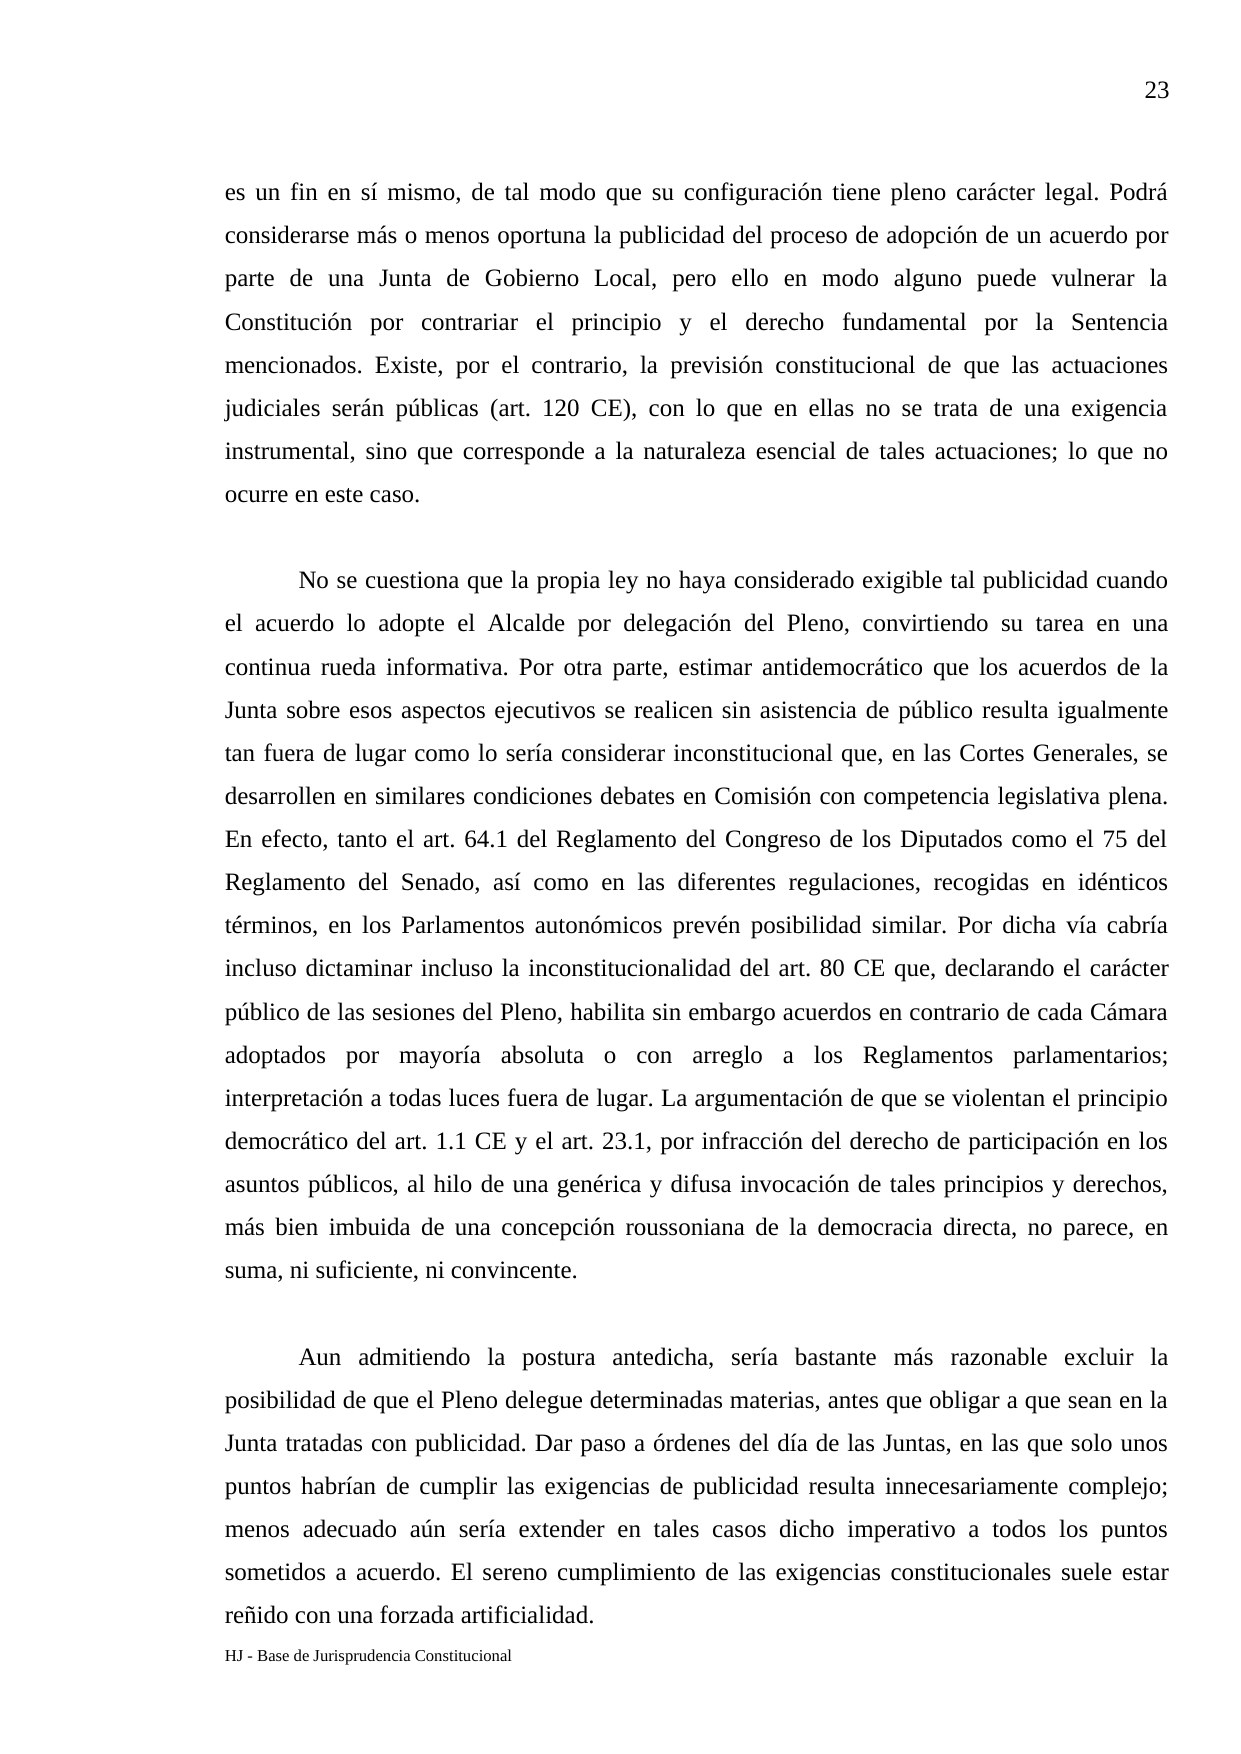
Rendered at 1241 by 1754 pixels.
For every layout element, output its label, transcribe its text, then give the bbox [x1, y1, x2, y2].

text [224, 177, 1169, 508]
text Aun admitiendo la postura antedicha, sería bastante más razonable excluir la posibilidad de que el Pleno delegue determinadas materias, antes que obligar a que sean en la Junta tratadas con publicidad. Dar paso a órdenes del día de las Juntas, en las que solo unos puntos habrían de cumplir las exigencias de publicidad resulta innecesariamente complejo; menos adecuado aún sería extender en tales casos dicho imperativo a todos los puntos sometidos a acuerdo. El sereno cumplimiento de las exigencias constitucionales suele estar reñido con una forzada artificialidad. [224, 1342, 1169, 1629]
text No se cuestiona que la propia ley no haya considerado exigible tal publicidad cuando el acuerdo lo adopte el Alcalde por delegación del Pleno, convirtiendo su tarea en una continua rueda informativa. Por otra parte, estimar antidemocrático que los acuerdos de la Junta sobre esos aspectos ejecutivos se realicen sin asistencia de público resulta igualmente tan fuera de lugar como lo sería considerar inconstitucional que, en las Cortes Generales, se desarrollen en similares condiciones debates en Comisión con competencia legislativa plena. En efecto, tanto el art. 64.1 del Reglamento del Congreso de los Diputados como el 75 del Reglamento del Senado, así como en las diferentes regulaciones, recogidas en idénticos términos, en los Parlamentos autonómicos prevén posibilidad similar. Por dicha vía cabría incluso dictaminar incluso la inconstitucionalidad del art. 80 CE que, declarando el carácter público de las sesiones del Pleno, habilita sin embargo acuerdos en contrario de cada Cámara adoptados por mayoría absoluta o con arreglo a los Reglamentos parlamentarios; interpretación a todas luces fuera de lugar. La argumentación de que se violentan el principio democrático del art. 1.1 CE y el art. 23.1, por infracción del derecho de participación en los asuntos públicos, al hilo de una genérica y difusa invocación de tales principios y derechos, más bien imbuida de una concepción roussoniana de la democracia directa, no parece, en suma, ni suficiente, ni convincente. [224, 565, 1169, 1284]
